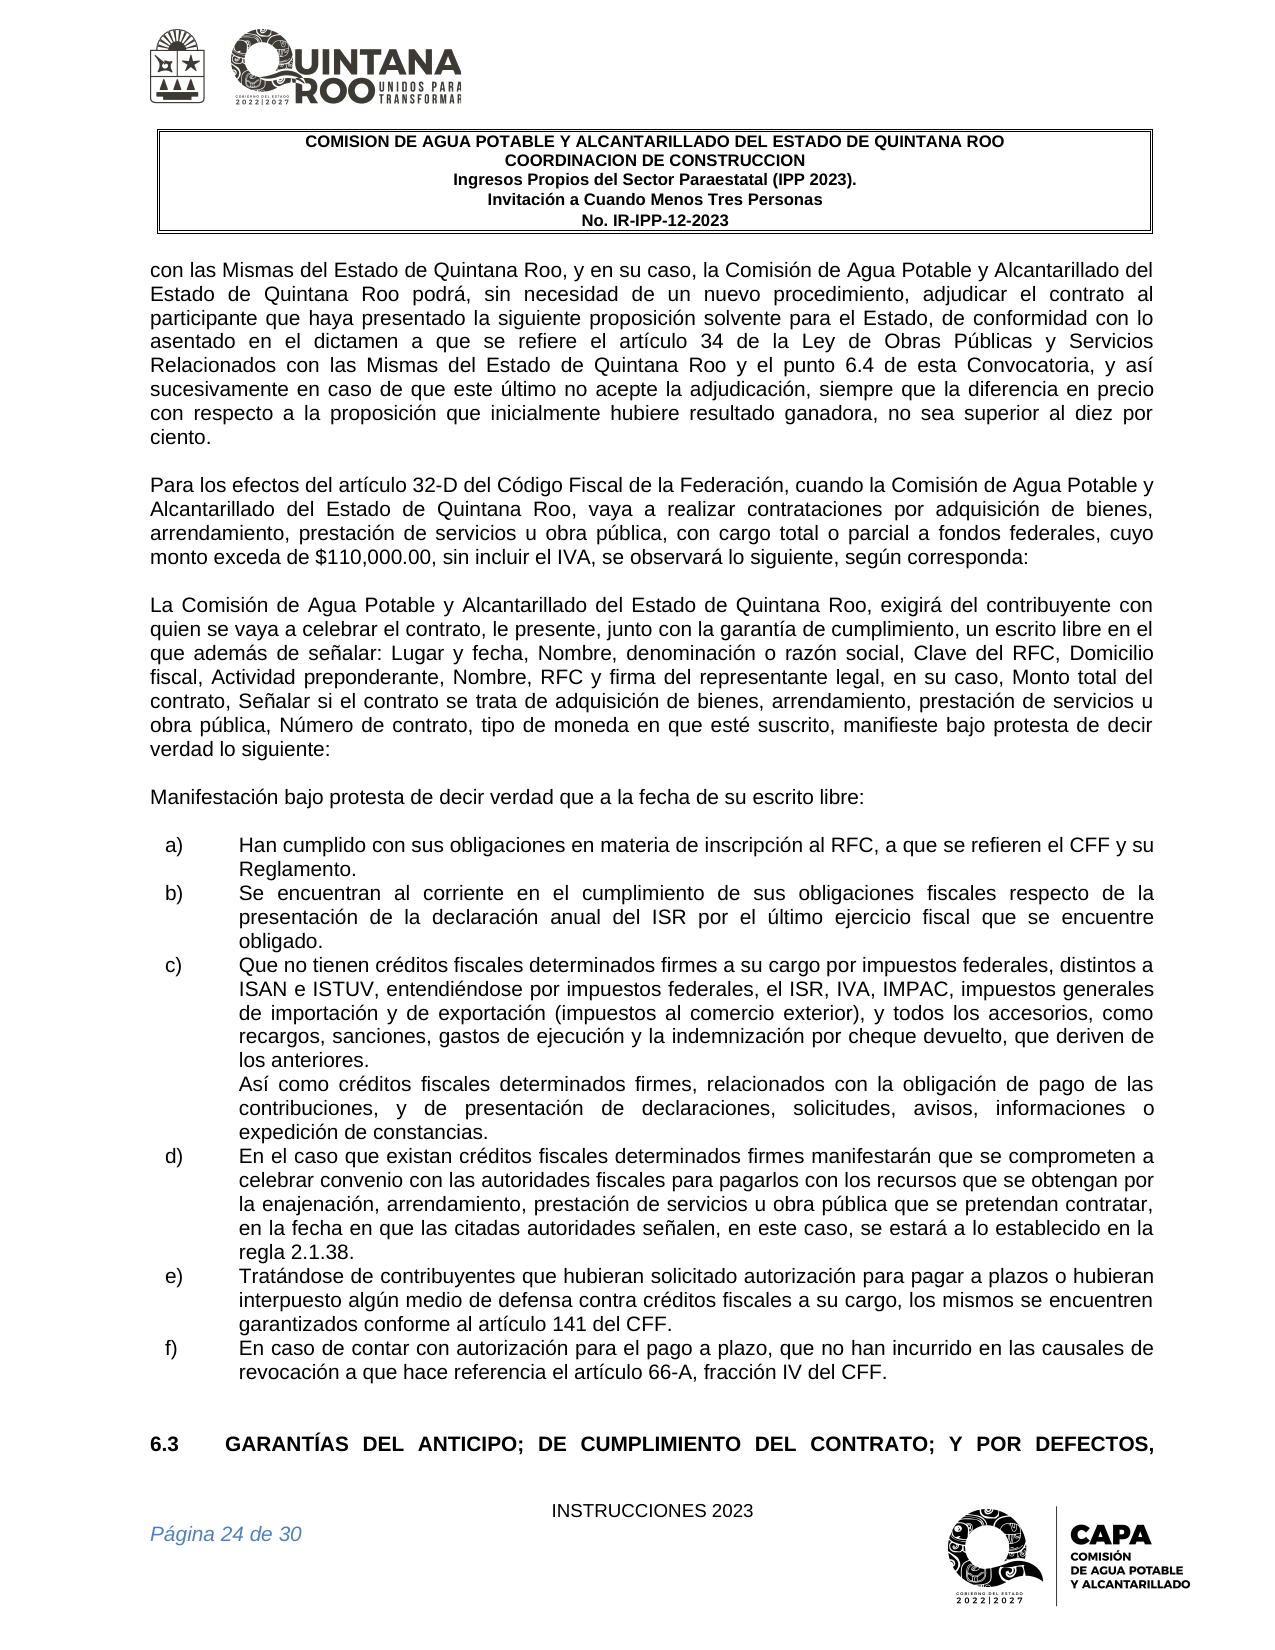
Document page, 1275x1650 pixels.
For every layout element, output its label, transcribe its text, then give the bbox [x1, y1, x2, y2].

text e) Tratándose de contribuyentes que hubieran solicitado autorización para pagar a plazos o hubieran interpuesto algún medio de defensa contra créditos fiscales a su cargo, los mismos se encuentren garantizados conforme al artículo 141 del CFF. [165, 1264, 1155, 1336]
text f) En caso de contar con autorización para el pago a plazo, que no han incurrido en las causales de revocación a que hace referencia el artículo 66-A, fracción IV del CFF. [165, 1336, 1155, 1384]
picture [926, 1477, 1206, 1634]
text Para los efectos del artículo 32-D del Código Fiscal de la Federación, cuando la Comisión de Agua Potable y Alcantarillado del Estado de Quintana Roo, vaya a realizar contrataciones por adquisición de bienes, arrendamiento, prestación de servicios u obra pública, con cargo total o parcial a fondos federales, cuyo monto exceda de $110,000.00, sin incluir el IVA, se observará lo siguiente, según corresponda: [150, 473, 1155, 569]
text d) En el caso que existan créditos fiscales determinados firmes manifestarán que se comprometen a celebrar convenio con las autoridades fiscales para pagarlos con los recursos que se obtengan por la enajenación, arrendamiento, prestación de servicios u obra pública que se pretendan contratar, en la fecha en que las citadas autoridades señalen, en este caso, se estará a lo establecido en la regla 2.1.38. [165, 1144, 1155, 1264]
picture [150, 29, 462, 105]
text 6.3 GARANTÍAS DEL ANTICIPO; DE CUMPLIMIENTO DEL CONTRATO; Y POR DEFECTOS, VICIOS OCULTOS O CUALQUIER OTRA RESPONSABILIDAD. [150, 1432, 1155, 1456]
text La Comisión de Agua Potable y Alcantarillado del Estado de Quintana Roo, exigirá del contribuyente con quien se vaya a celebrar el contrato, le presente, junto con la garantía de cumplimiento, un escrito libre en el que además de señalar: Lugar y fecha, Nombre, denominación o razón social, Clave del RFC, Domicilio fiscal, Actividad preponderante, Nombre, RFC y firma del representante legal, en su caso, Monto total del contrato, Señalar si el contrato se trata de adquisición de bienes, arrendamiento, prestación de servicios u obra pública, Número de contrato, tipo de moneda en que esté suscrito, manifieste bajo protesta de decir verdad lo siguiente: [150, 593, 1155, 761]
text Así como créditos fiscales determinados firmes, relacionados con la obligación de pago de las contribuciones, y de presentación de declaraciones, solicitudes, avisos, informaciones o expedición de constancias. [239, 1072, 1155, 1144]
text b) Se encuentran al corriente en el cumplimiento de sus obligaciones fiscales respecto de la presentación de la declaración anual del ISR por el último ejercicio fiscal que se encuentre obligado. [165, 881, 1155, 952]
text a) Han cumplido con sus obligaciones en materia de inscripción al RFC, a que se refieren el CFF y su Reglamento. [165, 833, 1155, 881]
text c) Que no tienen créditos fiscales determinados firmes a su cargo por impuestos federales, distintos a ISAN e ISTUV, entendiéndose por impuestos federales, el ISR, IVA, IMPAC, impuestos generales de importación y de exportación (impuestos al comercio exterior), y todos los accesorios, como recargos, sanciones, gastos de ejecución y la indemnización por cheque devuelto, que deriven de los anteriores. [165, 952, 1155, 1072]
text Manifestación bajo protesta de decir verdad que a la fecha de su escrito libre: [150, 785, 1155, 809]
